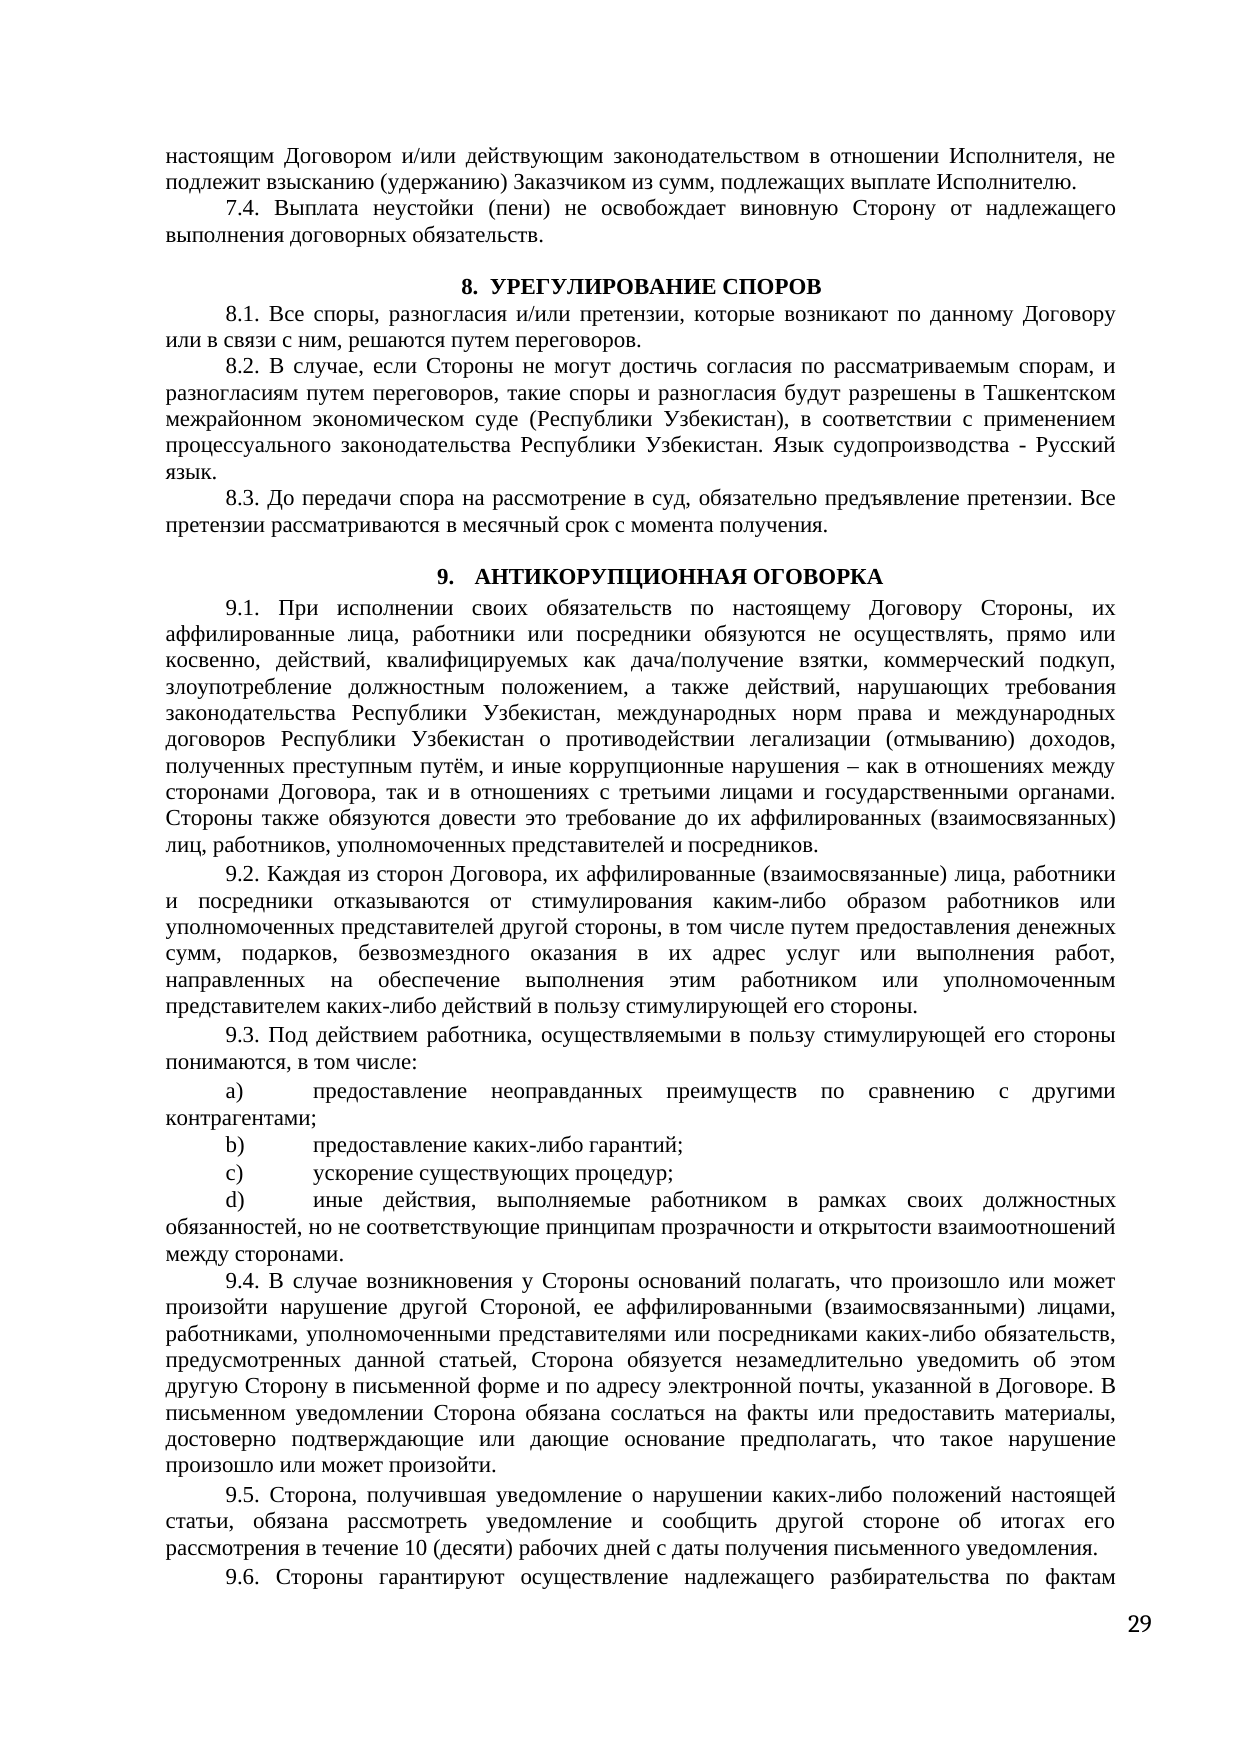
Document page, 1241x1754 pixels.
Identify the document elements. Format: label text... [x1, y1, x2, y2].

table_cell 8.1. Все споры, разногласия и/или претензии, которые возникают по данному Договору или в связи с ним, решаются путем переговоров. 8.2. В случае, если Стороны не могут достичь согласия по рассматриваемым спорам, и разногласиям путем переговоров, такие споры и разногласия будут разрешены в Ташкентском межрайонном экономическом суде (Республики Узбекистан), в соответствии с применением процессуального законодательства Республики Узбекистан. Язык судопроизводства - Русский язык. 8.3. До передачи спора на рассмотрение в суд, обязательно предъявление претензии. Все претензии рассматриваются в месячный срок с момента получения. [154, 300, 1128, 563]
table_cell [154, 142, 1128, 273]
table_cell 8. УРЕГУЛИРОВАНИЕ СПОРОВ [154, 274, 1128, 300]
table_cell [154, 594, 1128, 1589]
table_cell АНТИКОРУПЦИОННАЯ ОГОВОРКА [154, 563, 1128, 594]
